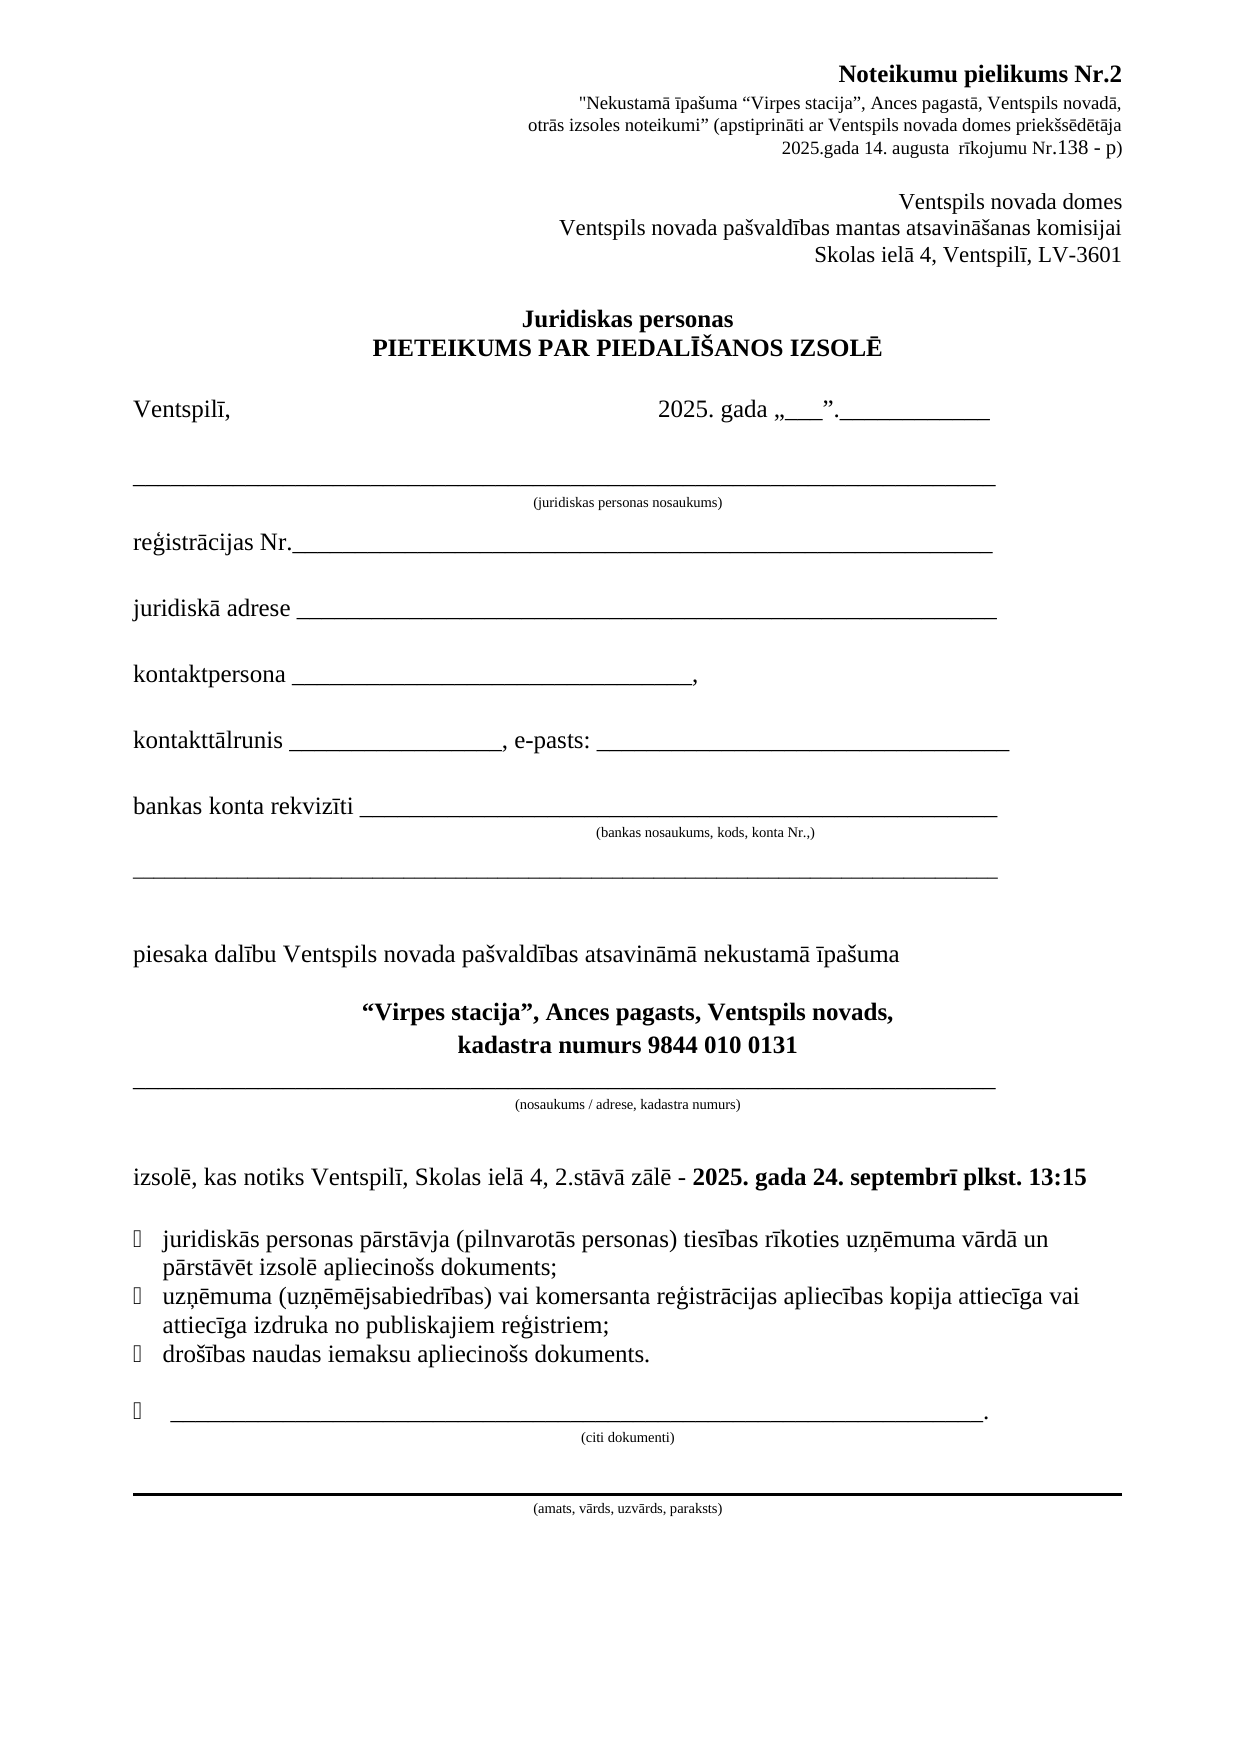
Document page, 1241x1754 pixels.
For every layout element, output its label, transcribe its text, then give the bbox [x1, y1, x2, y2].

text Noteikumu pielikums Nr.2 [133, 59, 1122, 88]
text _____________________________________________________________________ [133, 1063, 1122, 1092]
text PIETEIKUMS PAR PIEDALĪŠANOS IZSOLĒ [133, 333, 1122, 362]
text drošības naudas iemaksu apliecinošs dokuments. [133, 1339, 1122, 1367]
text “Virpes stacija”, Ances pagasts, Ventspils novads, [133, 997, 1122, 1026]
text bankas konta rekvizīti ___________________________________________________ [133, 791, 1122, 819]
text izsolē, kas notiks Ventspilī, Skolas ielā 4, 2.stāvā zālē - 2025. gada 24. septembrī plkst. 13:15 [133, 1162, 1147, 1191]
text kontaktpersona ________________________________, [133, 659, 1122, 687]
text Ventspils novada domes [508, 188, 1122, 214]
text (citi dokumenti) [133, 1429, 1122, 1458]
text juridiskās personas pārstāvja (pilnvarotās personas) tiesības rīkoties uzņēmuma vārdā un pārstāvēt izsolē apliecinošs dokuments; [133, 1224, 1122, 1281]
text (nosaukums / adrese, kadastra numurs) [133, 1096, 1122, 1124]
text "Nekustamā īpašuma “Virpes stacija”, Ances pagastā, Ventspils novadā, [133, 92, 1122, 114]
text _____________________________________________________________________ [133, 461, 1122, 489]
text Juridiskas personas [133, 304, 1122, 333]
text 2025.gada 14. augusta rīkojumu Nr.138 - p) [133, 135, 1122, 159]
text _________________________________________________________________. [133, 1396, 1122, 1425]
text ___________________________________________________________________________________ [133, 857, 1122, 881]
text Skolas ielā 4, Ventspilī, LV-3601 [133, 241, 1122, 267]
text juridiskā adrese ________________________________________________________ [133, 593, 1122, 621]
text uzņēmuma (uzņēmējsabiedrības) vai komersanta reģistrācijas apliecības kopija attiecīga vai attiecīga izdruka no publiskajiem reģistriem; [133, 1281, 1122, 1339]
text (juridiskas personas nosaukums) [133, 494, 1122, 522]
text Ventspils novada pašvaldības mantas atsavināšanas komisijai [133, 214, 1122, 241]
text piesaka dalību Ventspils novada pašvaldības atsavināmā nekustamā īpašuma [133, 939, 1122, 968]
text kontakttālrunis _________________, e-pasts: _________________________________ [133, 725, 1122, 753]
text Ventspilī, 2025. gada „___”.____________ [133, 394, 1122, 423]
text kadastra numurs 9844 010 0131 [133, 1030, 1122, 1058]
text reģistrācijas Nr.________________________________________________________ [133, 527, 1122, 555]
text otrās izsoles noteikumi” (apstiprināti ar Ventspils novada domes priekšsēdētāja [133, 114, 1122, 135]
text (bankas nosaukums, kods, konta Nr.,) [133, 824, 1122, 853]
text (amats, vārds, uzvārds, paraksts) [133, 1500, 1122, 1529]
